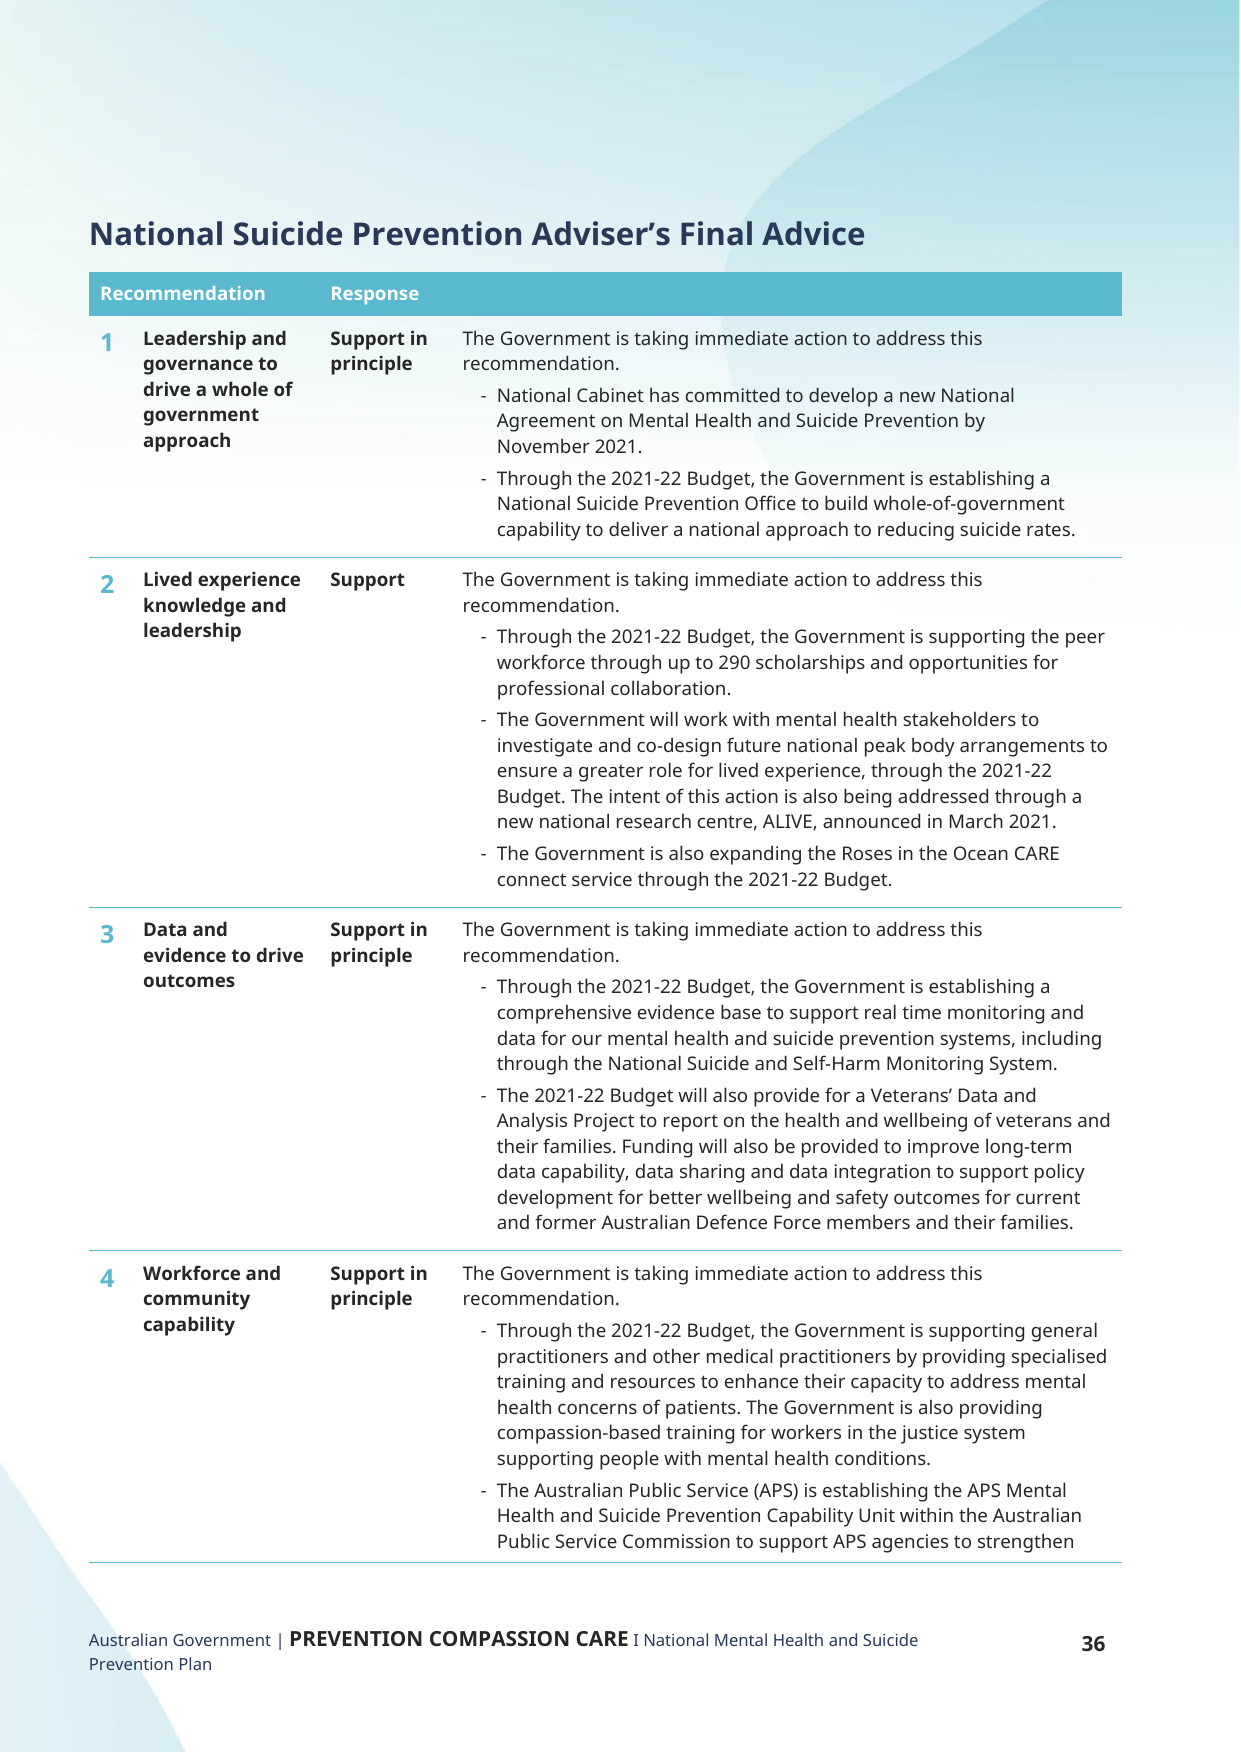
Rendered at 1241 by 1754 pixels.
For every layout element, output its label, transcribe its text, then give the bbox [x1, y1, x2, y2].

table_cell Lived experience knowledge and leadership [132, 558, 319, 907]
table_cell Data and evidence to drive outcomes [132, 908, 319, 1250]
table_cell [451, 1251, 1122, 1562]
table_cell 3 [89, 908, 132, 1250]
table_cell The Government is taking immediate action to address this recommendation. Through the 2021-22 Budget, the Government is establishing a comprehensive evidence base to support real time monitoring and data for our mental health and suicide prevention systems, including through the National Suicide and Self-Harm Monitoring System. The 2021-22 Budget will also provide for a Veterans’ Data and Analysis Project to report on the health and wellbeing of veterans and their families. Funding will also be provided to improve long-term data capability, data sharing and data integration to support policy development for better wellbeing and safety outcomes for current and former Australian Defence Force members and their families. [451, 908, 1122, 1250]
table_cell Support [319, 558, 451, 907]
table_header [451, 272, 1122, 315]
table_cell Support in principle [319, 908, 451, 1250]
table_cell 2 [89, 558, 132, 907]
table_cell Support in principle [319, 316, 451, 557]
table_cell 1 [89, 316, 132, 557]
table_cell The Government is taking immediate action to address this recommendation. National Cabinet has committed to develop a new National Agreement on Mental Health and Suicide Prevention by November 2021. Through the 2021-22 Budget, the Government is establishing a National Suicide Prevention Office to build whole-of-government capability to deliver a national approach to reducing suicide rates. [451, 316, 1122, 557]
table_cell 4 [89, 1251, 132, 1562]
table_cell Support in principle [319, 1251, 451, 1562]
table_header Recommendation [89, 272, 319, 315]
table_cell Leadership and governance to drive a whole of government approach [132, 316, 319, 557]
table_cell The Government is taking immediate action to address this recommendation. Through the 2021-22 Budget, the Government is supporting the peer workforce through up to 290 scholarships and opportunities for professional collaboration. The Government will work with mental health stakeholders to investigate and co-design future national peak body arrangements to ensure a greater role for lived experience, through the 2021-22 Budget. The intent of this action is also being addressed through a new national research centre, ALIVE, announced in March 2021. The Government is also expanding the Roses in the Ocean CARE connect service through the 2021-22 Budget. [451, 558, 1122, 907]
picture [0, 0, 1240, 1752]
table_cell Workforce and community capability [132, 1251, 319, 1562]
subtitle National Suicide Prevention Adviser’s Final Advice [89, 212, 1107, 255]
table_header Response [319, 272, 451, 315]
